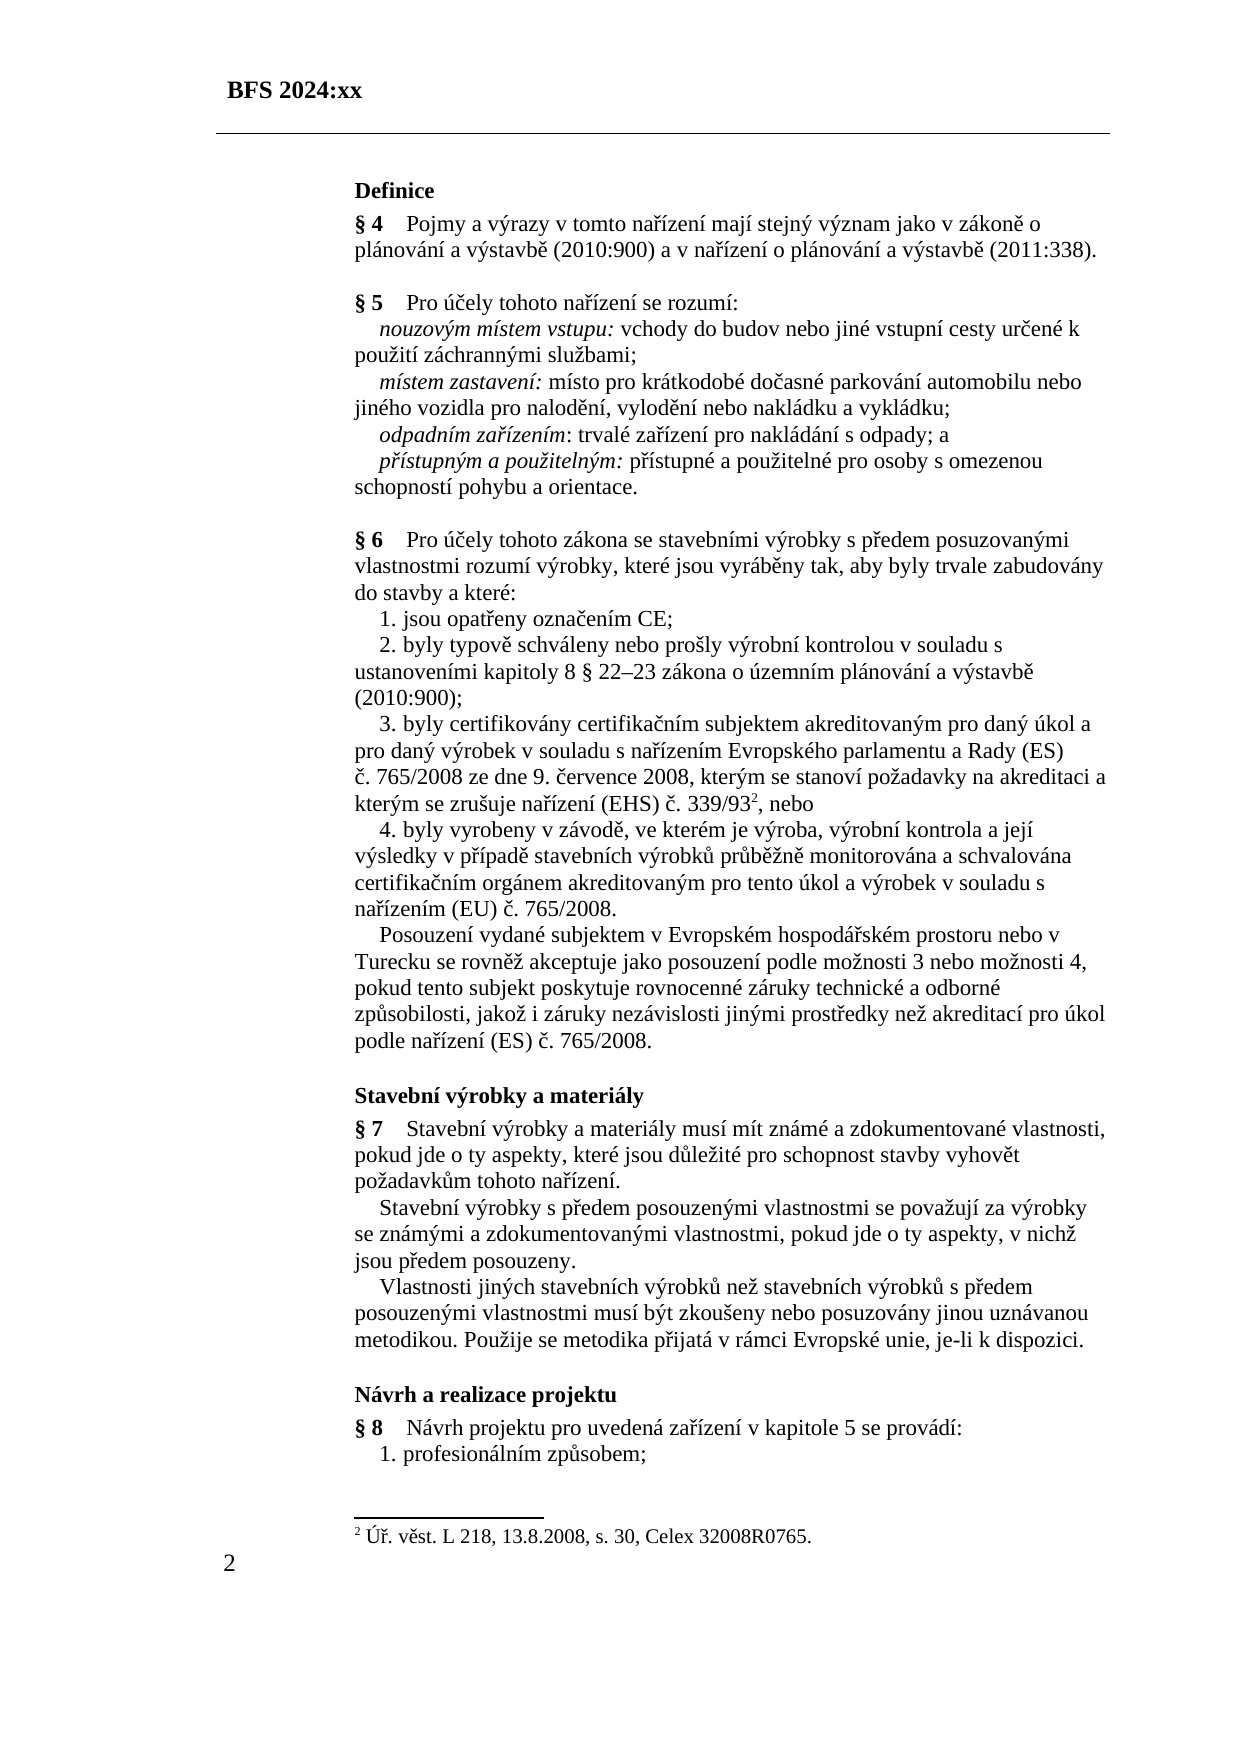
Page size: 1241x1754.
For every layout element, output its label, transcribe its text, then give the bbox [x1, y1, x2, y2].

text § 5 Pro účely tohoto nařízení se rozumí: [354, 289, 1110, 315]
text Stavební výrobky s předem posouzenými vlastnostmi se považují za výrobky se známými a zdokumentovanými vlastnostmi, pokud jde o ty aspekty, v nichž jsou předem posouzeny. [354, 1194, 1110, 1273]
text § 8 Návrh projektu pro uvedená zařízení v kapitole 5 se provádí: [354, 1414, 1110, 1440]
list 3. byly certifikovány certifikačním subjektem akreditovaným pro daný úkol a pro daný výrobek v souladu s nařízením Evropského parlamentu a Rady (ES) č. 765/2008 ze dne 9. července 2008, kterým se stanoví požadavky na akreditaci a kterým se zrušuje nařízení (EHS) č. 339/93, nebo [354, 711, 1110, 816]
text Návrh a realizace projektu [354, 1381, 1110, 1408]
text Definice [354, 177, 1110, 203]
text Posouzení vydané subjektem v Evropském hospodářském prostoru nebo v Turecku se rovněž akceptuje jako posouzení podle možnosti 3 nebo možnosti 4, pokud tento subjekt poskytuje rovnocenné záruky technické a odborné způsobilosti, jakož i záruky nezávislosti jinými prostředky než akreditací pro úkol podle nařízení (ES) č. 765/2008. [354, 921, 1110, 1053]
text § 7 Stavební výrobky a materiály musí mít známé a zdokumentované vlastnosti, pokud jde o ty aspekty, které jsou důležité pro schopnost stavby vyhovět požadavkům tohoto nařízení. [354, 1115, 1110, 1194]
list 2. byly typově schváleny nebo prošly výrobní kontrolou v souladu s ustanoveními kapitoly 8 § 22–23 zákona o územním plánování a výstavbě (2010:900); [354, 631, 1110, 711]
list 1. jsou opatřeny označením CE; [354, 605, 1110, 631]
text přístupným a použitelným: přístupné a použitelné pro osoby s omezenou schopností pohybu a orientace. [354, 447, 1110, 500]
text § 4 Pojmy a výrazy v tomto nařízení mají stejný význam jako v zákoně o plánování a výstavbě (2010:900) a v nařízení o plánování a výstavbě (2011:338). [354, 210, 1110, 262]
text § 6 Pro účely tohoto zákona se stavebními výrobky s předem posuzovanými vlastnostmi rozumí výrobky, které jsou vyráběny tak, aby byly trvale zabudovány do stavby a které: [354, 526, 1110, 605]
text Stavební výrobky a materiály [354, 1082, 1110, 1109]
text nouzovým místem vstupu: vchody do budov nebo jiné vstupní cesty určené k použití záchrannými službami; [354, 315, 1110, 368]
text odpadním zařízením: trvalé zařízení pro nakládání s odpady; a [354, 421, 1110, 447]
text Vlastnosti jiných stavebních výrobků než stavebních výrobků s předem posouzenými vlastnostmi musí být zkoušeny nebo posuzovány jinou uznávanou metodikou. Použije se metodika přijatá v rámci Evropské unie, je-li k dispozici. [354, 1273, 1110, 1352]
text místem zastavení: místo pro krátkodobé dočasné parkování automobilu nebo jiného vozidla pro nalodění, vylodění nebo nakládku a vykládku; [354, 368, 1110, 421]
list 4. byly vyrobeny v závodě, ve kterém je výroba, výrobní kontrola a její výsledky v případě stavebních výrobků průběžně monitorována a schvalována certifikačním orgánem akreditovaným pro tento úkol a výrobek v souladu s nařízením (EU) č. 765/2008. [354, 816, 1110, 921]
list 1. profesionálním způsobem; [354, 1440, 1110, 1467]
